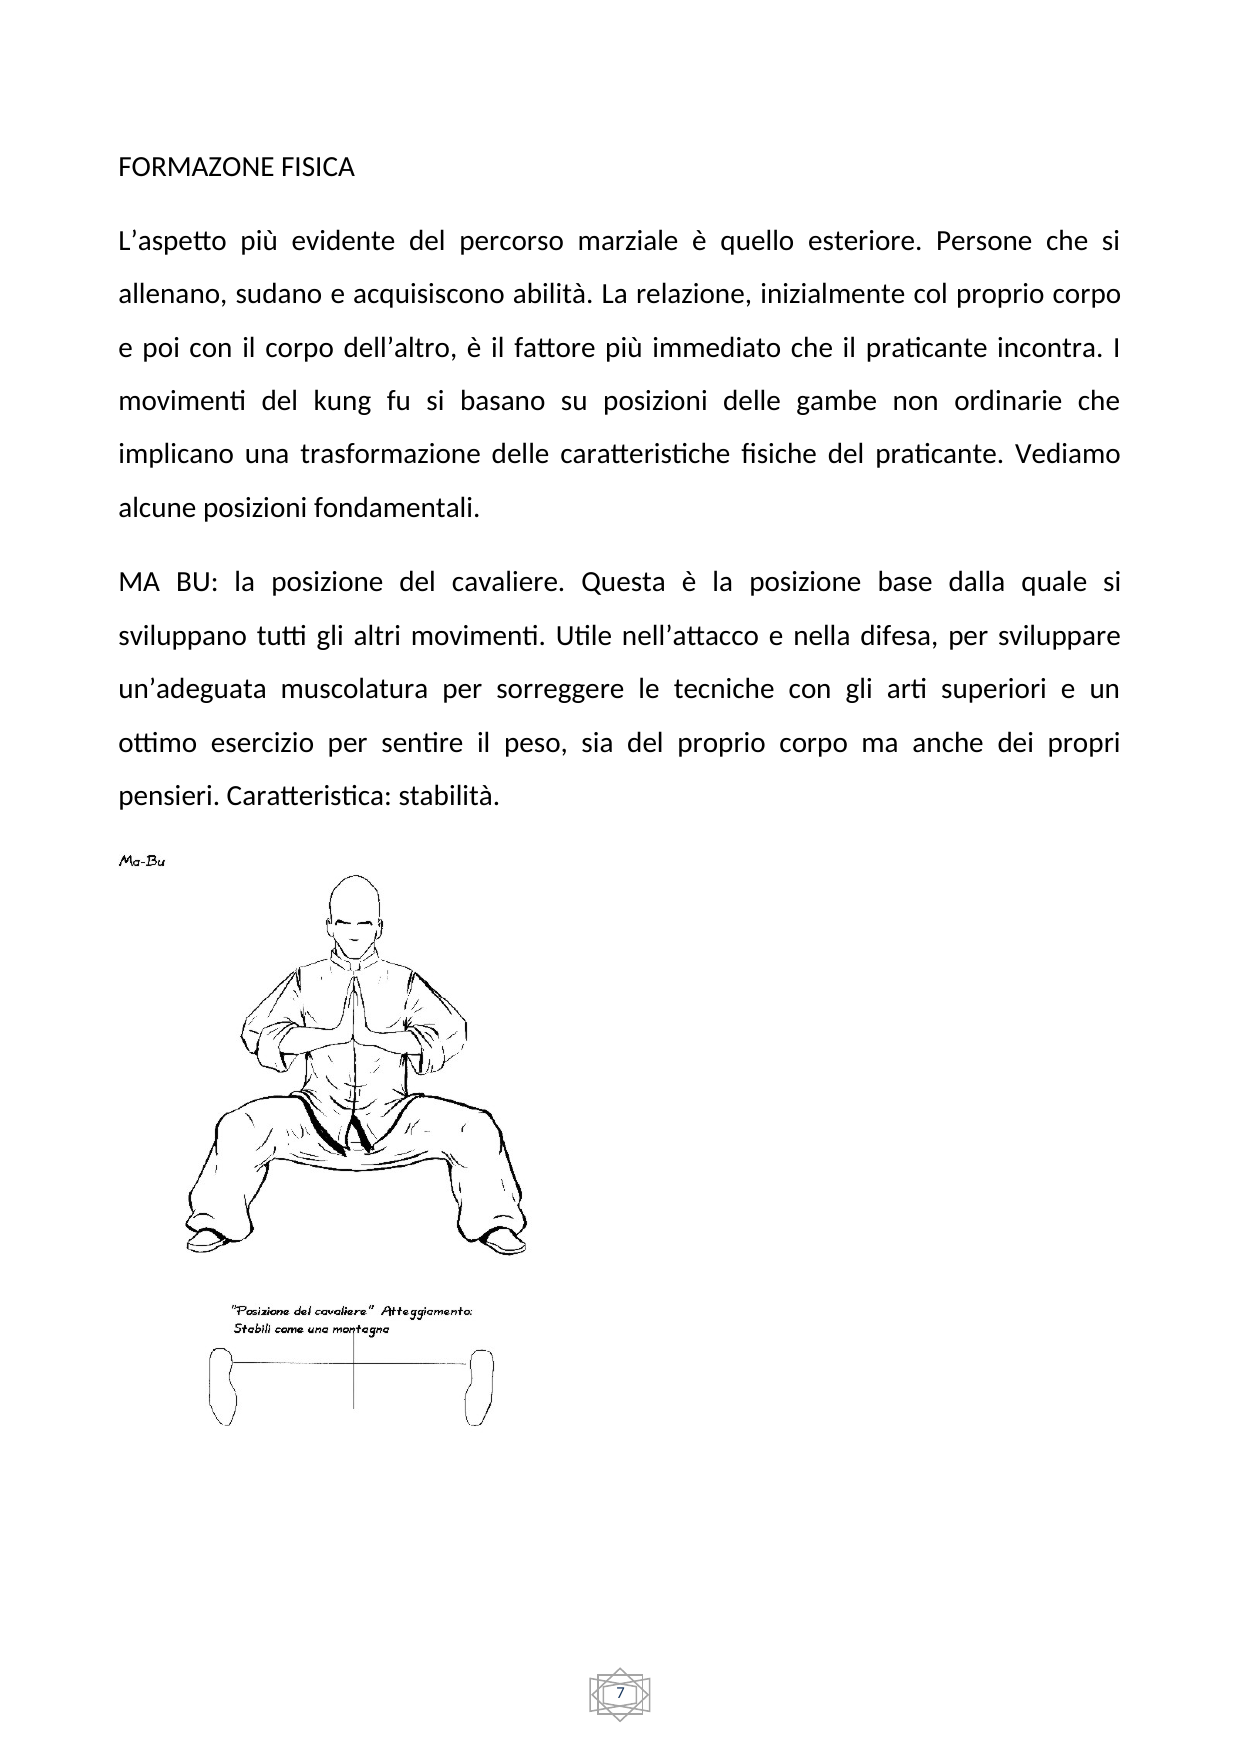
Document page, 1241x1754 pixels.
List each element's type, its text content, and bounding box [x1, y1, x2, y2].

picture [118, 851, 563, 1460]
text L’aspetto più evidente del percorso marziale è quello esteriore. Persone che si allenano, sudano e acquisiscono abilità. La relazione, inizialmente col proprio corpo e poi con il corpo dell’altro, è il fattore più immediato che il praticante incontra. I movimenti del kung fu si basano su posizioni delle gambe non ordinarie che implicano una trasformazione delle caratteristiche fisiche del praticante. Vediamo alcune posizioni fondamentali. [118, 222, 1122, 525]
text FORMAZONE FISICA [118, 148, 1122, 183]
text MA BU: la posizione del cavaliere. Questa è la posizione base dalla quale si sviluppano tutti gli altri movimenti. Utile nell’attacco e nella difesa, per sviluppare un’adeguata muscolatura per sorreggere le tecniche con gli arti superiori e un ottimo esercizio per sentire il peso, sia del proprio corpo ma anche dei propri pensieri. Caratteristica: stabilità. [118, 563, 1122, 813]
